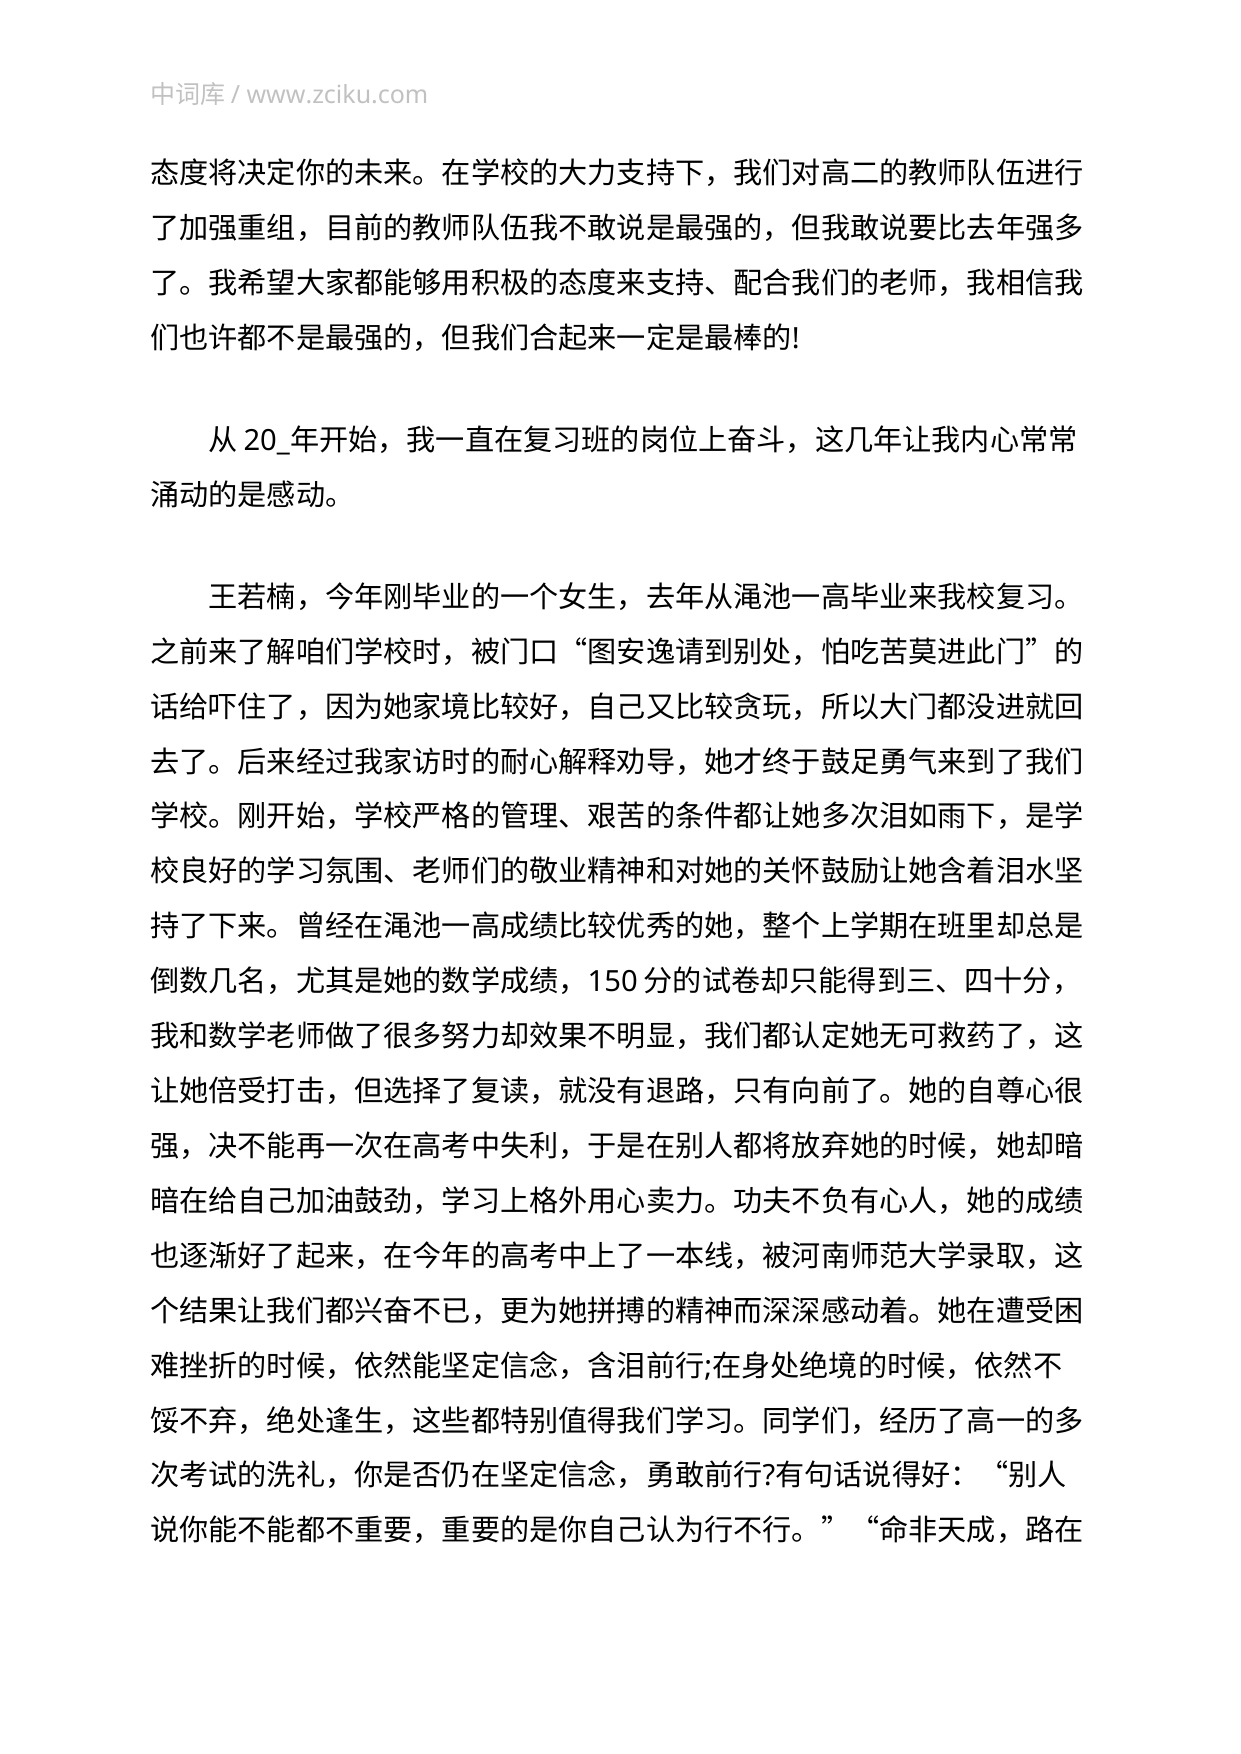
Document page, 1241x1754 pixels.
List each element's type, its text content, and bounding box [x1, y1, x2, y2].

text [150, 573, 1090, 1549]
text 从20_年开始，我一直在复习班的岗位上奋斗，这几年让我内心常常涌动的是感动。 [150, 417, 1090, 514]
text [150, 150, 1090, 357]
